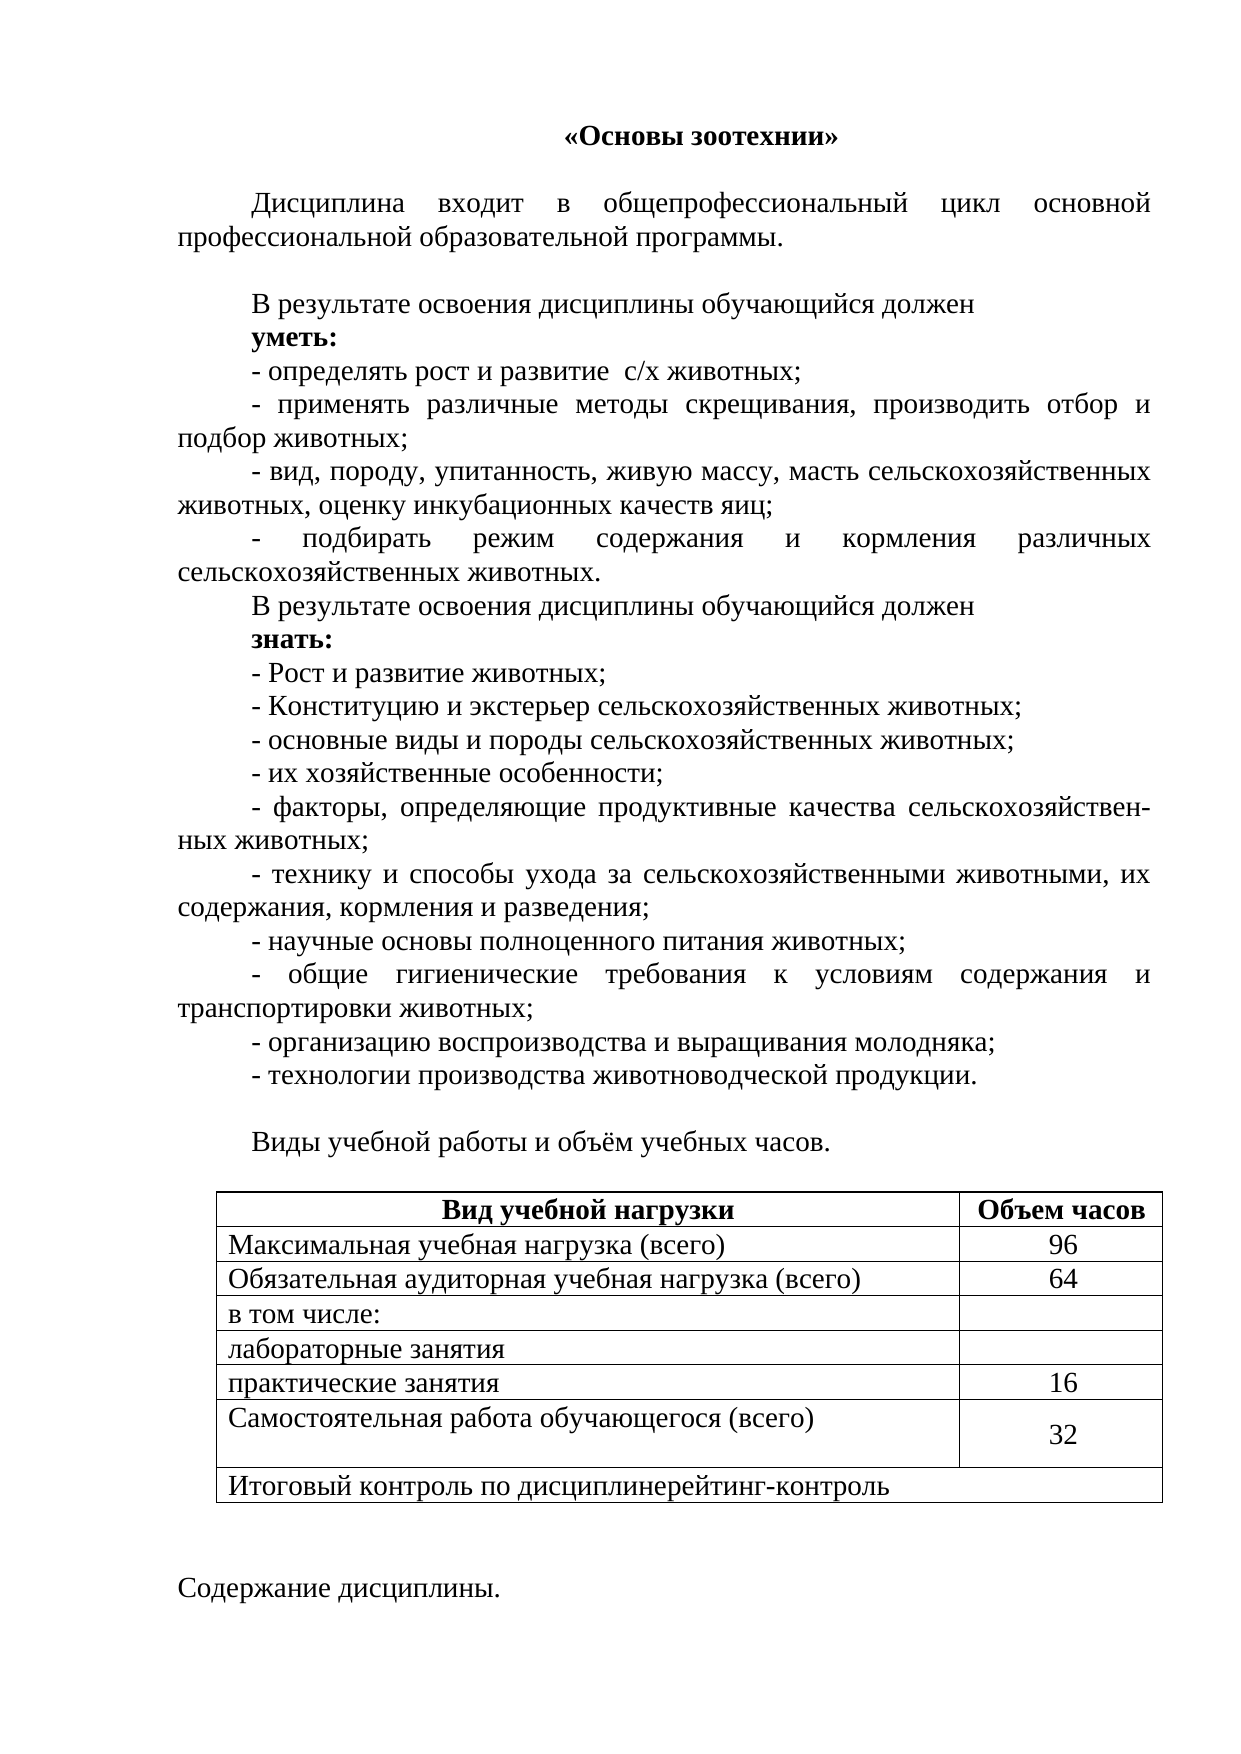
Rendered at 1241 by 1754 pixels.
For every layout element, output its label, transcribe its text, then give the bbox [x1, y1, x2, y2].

text - технологии производства животноводческой продукции. [177, 1057, 1152, 1091]
text Содержание дисциплины. [177, 1570, 1152, 1603]
text - применять различные методы скрещивания, производить отбор и подбор животных; [177, 386, 1152, 453]
table_cell Обязательная аудиторная учебная нагрузка (всего) [217, 1262, 959, 1295]
table_cell лабораторные занятия [217, 1331, 959, 1364]
text Виды учебной работы и объём учебных часов. [177, 1124, 1152, 1158]
table_cell 16 [960, 1365, 1162, 1399]
table_cell [960, 1331, 1162, 1364]
text уметь: [177, 319, 1152, 353]
text - их хозяйственные особенности; [177, 755, 1152, 789]
text - подбирать режим содержания и кормления различных сельскохозяйственных животных. [177, 521, 1152, 588]
table_cell 32 [960, 1400, 1162, 1467]
table_header Вид учебной нагрузки [217, 1193, 959, 1226]
text В результате освоения дисциплины обучающийся должен [177, 286, 1152, 319]
text «Основы зоотехнии» [177, 118, 1152, 152]
text - вид, породу, упитанность, живую массу, масть сельскохозяйственных животных, оценку инкубационных качеств яиц; [177, 453, 1152, 521]
table_cell Самостоятельная работа обучающегося (всего) [217, 1400, 959, 1467]
text В результате освоения дисциплины обучающийся должен [177, 588, 1152, 621]
table_cell 64 [960, 1262, 1162, 1295]
text - общие гигиенические требования к условиям содержания и транспортировки животных; [177, 957, 1152, 1024]
table_cell Итоговый контроль по дисциплинерейтинг-контроль [217, 1468, 1162, 1502]
table_cell практические занятия [217, 1365, 959, 1399]
table_cell [960, 1296, 1162, 1330]
text - Конституцию и экстерьер сельскохозяйственных животных; [177, 688, 1152, 722]
text - факторы, определяющие продуктивные качества сельскохозяйствен-ных животных; [177, 789, 1152, 856]
text - организацию воспроизводства и выращивания молодняка; [177, 1024, 1152, 1057]
table_header Объем часов [960, 1193, 1162, 1226]
text - определять рост и развитие с/х животных; [251, 353, 1152, 386]
text знать: [177, 621, 1152, 655]
text - научные основы полноценного питания животных; [177, 923, 1152, 957]
text - технику и способы ухода за сельскохозяйственными животными, их содержания, кормления и разведения; [177, 856, 1152, 923]
table_cell 96 [960, 1227, 1162, 1261]
text - Рост и развитие животных; [177, 655, 1152, 688]
table_cell в том числе: [217, 1296, 959, 1330]
text - основные виды и породы сельскохозяйственных животных; [177, 722, 1152, 755]
text Дисциплина входит в общепрофессиональный цикл основной профессиональной образовательной программы. [177, 185, 1152, 252]
table_cell Максимальная учебная нагрузка (всего) [217, 1227, 959, 1261]
